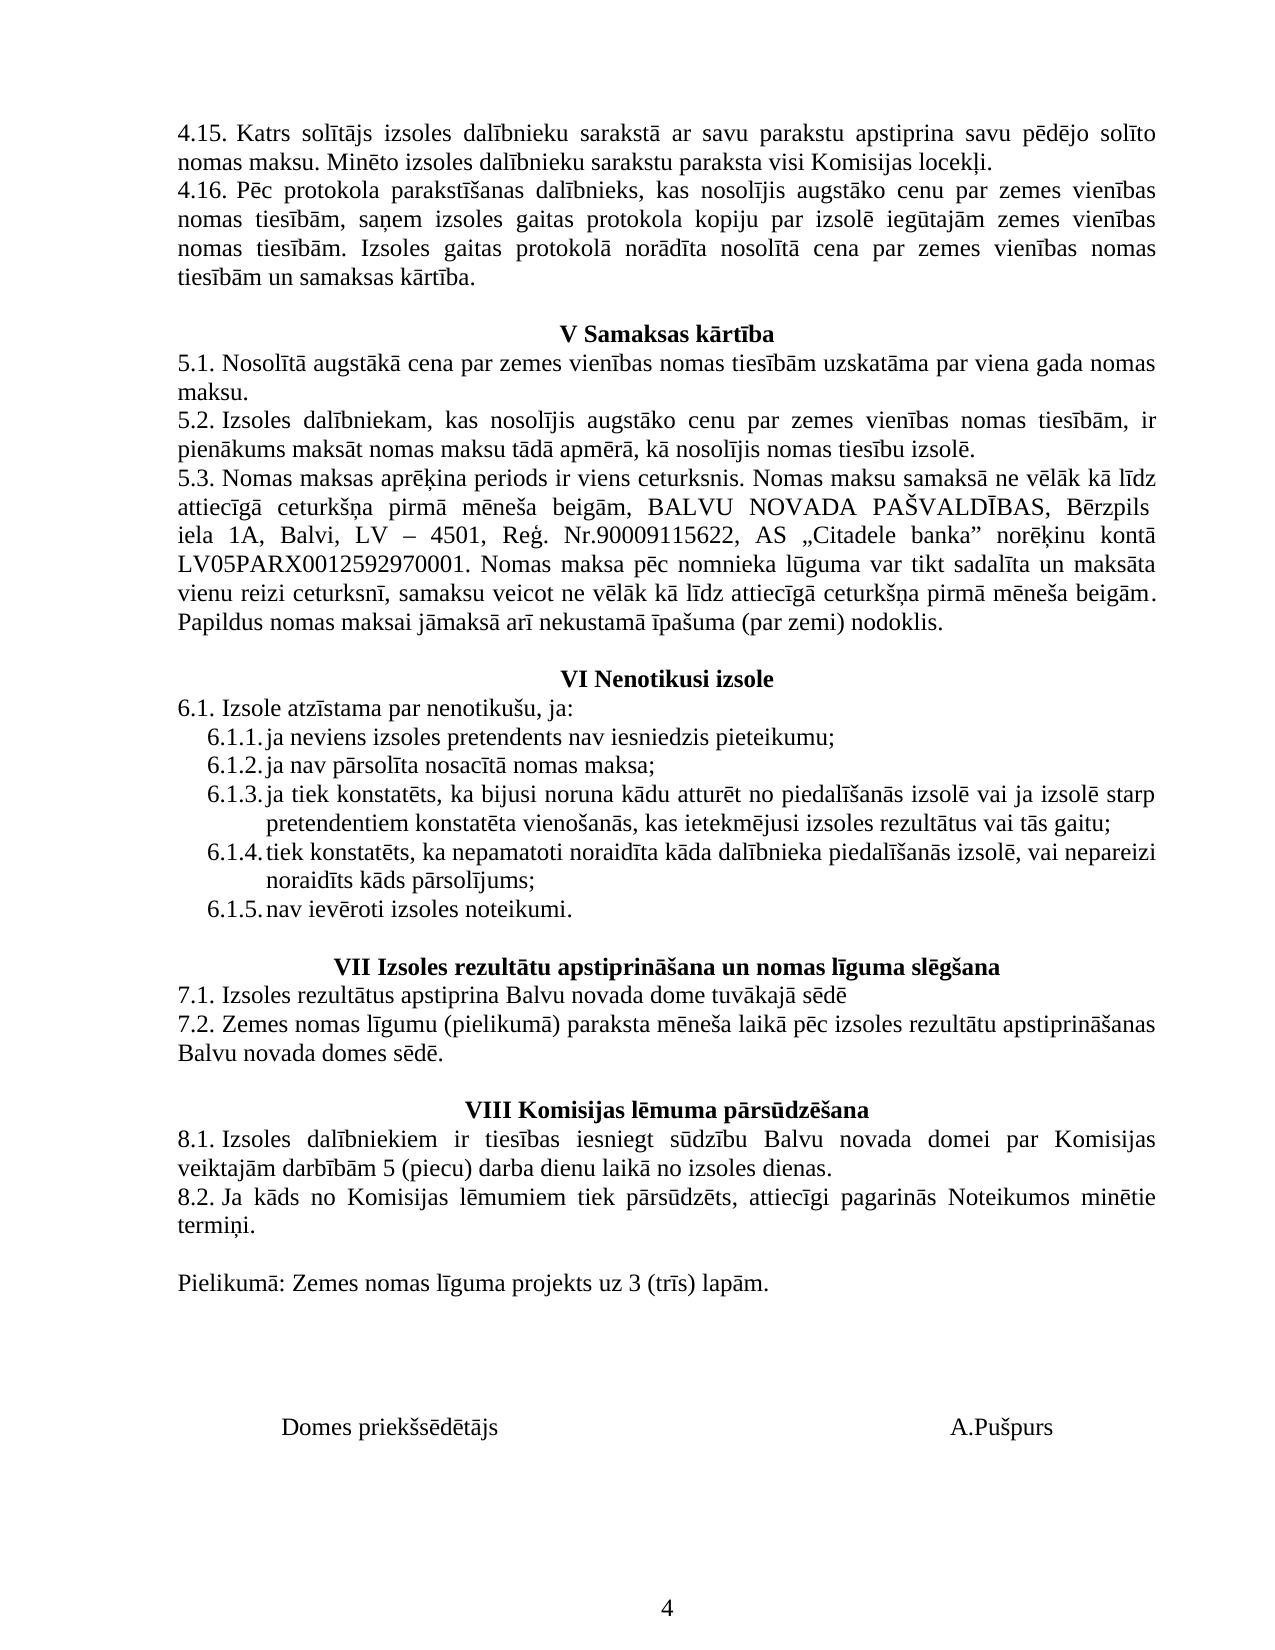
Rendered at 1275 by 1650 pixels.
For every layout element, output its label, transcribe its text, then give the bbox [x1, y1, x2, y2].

list Izsoles rezultātus apstiprina Balvu novada dome tuvākajā sēdē [177, 981, 1157, 1009]
list Nosolītā augstākā cena par zemes vienības nomas tiesībām uzskatāma par viena gada nomas maksu. [177, 348, 1157, 406]
list tiek konstatēts, ka nepamatoti noraidīta kāda dalībnieka piedalīšanās izsolē, vai nepareizi noraidīts kāds pārsolījums; [207, 837, 1157, 894]
text Pielikumā: Zemes nomas līguma projekts uz 3 (trīs) lapām. [177, 1268, 1157, 1297]
list Izsole atzīstama par nenotikušu, ja: [177, 693, 1157, 722]
list ja nav pārsolīta nosacītā nomas maksa; [207, 751, 1157, 779]
list Izsoles dalībniekiem ir tiesības iesniegt sūdzību Balvu novada domei par Komisijas veiktajām darbībām 5 (piecu) darba dienu laikā no izsoles dienas. [177, 1124, 1157, 1182]
text Domes priekšsēdētājs A.Pušpurs [177, 1412, 1157, 1441]
text VI Nenotikusi izsole [177, 664, 1157, 693]
text VIII Komisijas lēmuma pārsūdzēšana [177, 1096, 1157, 1124]
list Pēc protokola parakstīšanas dalībnieks, kas nosolījis augstāko cenu par zemes vienības nomas tiesībām, saņem izsoles gaitas protokola kopiju par izsolē iegūtajām zemes vienības nomas tiesībām. Izsoles gaitas protokolā norādīta nosolītā cena par zemes vienības nomas tiesībām un samaksas kārtība. [177, 176, 1157, 291]
list nav ievēroti izsoles noteikumi. [207, 894, 1157, 923]
list ja neviens izsoles pretendents nav iesniedzis pieteikumu; [207, 722, 1157, 751]
list Zemes nomas līgumu (pielikumā) paraksta mēneša laikā pēc izsoles rezultātu apstiprināšanas Balvu novada domes sēdē. [177, 1009, 1157, 1067]
text VII Izsoles rezultātu apstiprināšana un nomas līguma slēgšana [177, 952, 1157, 981]
text V Samaksas kārtība [177, 319, 1157, 348]
list Izsoles dalībniekam, kas nosolījis augstāko cenu par zemes vienības nomas tiesībām, ir pienākums maksāt nomas maksu tādā apmērā, kā nosolījis nomas tiesību izsolē. [177, 406, 1157, 463]
list Katrs solītājs izsoles dalībnieku sarakstā ar savu parakstu apstiprina savu pēdējo solīto nomas maksu. Minēto izsoles dalībnieku sarakstu paraksta visi Komisijas locekļi. [177, 118, 1157, 176]
list Ja kāds no Komisijas lēmumiem tiek pārsūdzēts, attiecīgi pagarinās Noteikumos minētie termiņi. [177, 1182, 1157, 1239]
list ja tiek konstatēts, ka bijusi noruna kādu atturēt no piedalīšanās izsolē vai ja izsolē starp pretendentiem konstatēta vienošanās, kas ietekmējusi izsoles rezultātus vai tās gaitu; [207, 779, 1157, 837]
list Nomas maksas aprēķina periods ir viens ceturksnis. Nomas maksu samaksā ne vēlāk kā līdz attiecīgā ceturkšņa pirmā mēneša beigām, BALVU NOVADA PAŠVALDĪBAS, Bērzpils iela 1A, Balvi, LV – 4501, Reģ. Nr.90009115622, AS „Citadele banka” norēķinu kontā LV05PARX0012592970001. Nomas maksa pēc nomnieka lūguma var tikt sadalīta un maksāta vienu reizi ceturksnī, samaksu veicot ne vēlāk kā līdz attiecīgā ceturkšņa pirmā mēneša beigām. Papildus nomas maksai jāmaksā arī nekustamā īpašuma (par zemi) nodoklis. [177, 463, 1157, 636]
